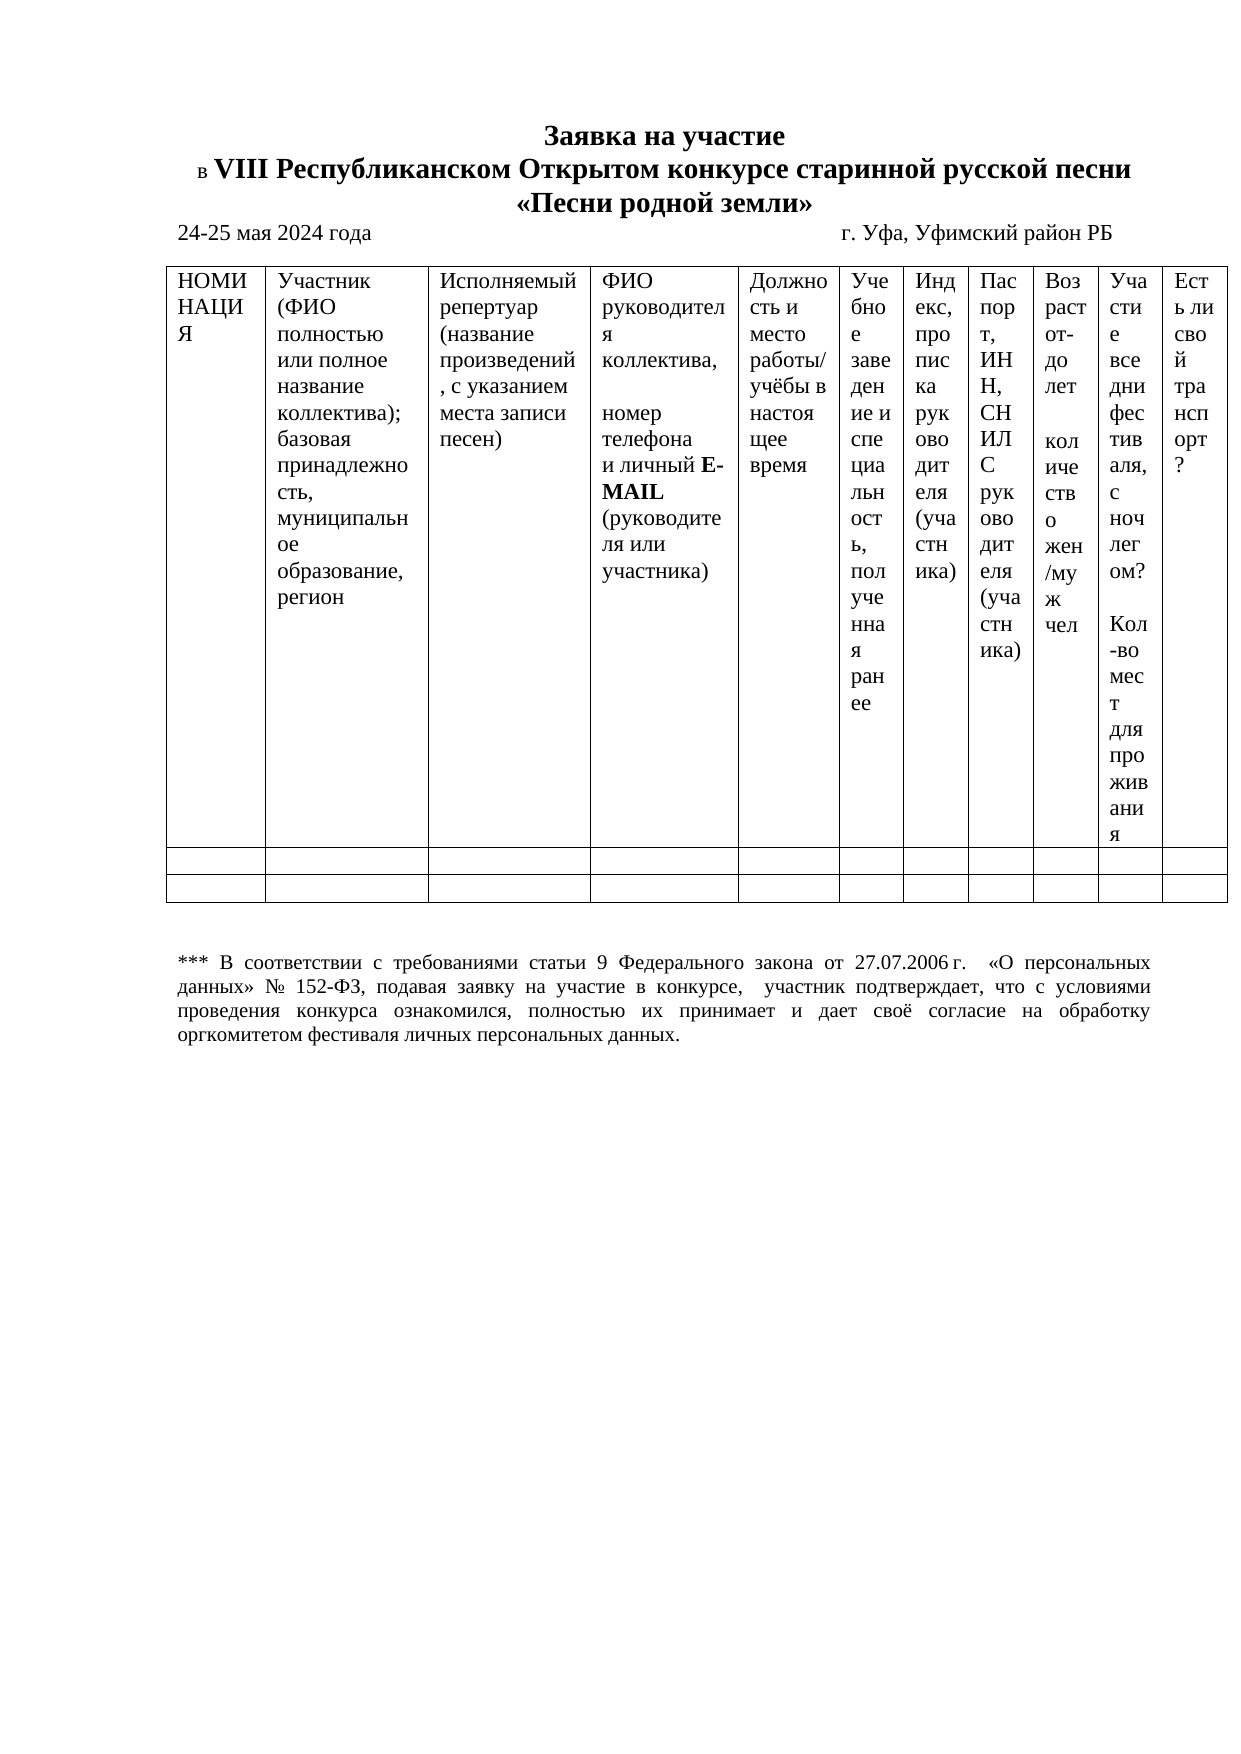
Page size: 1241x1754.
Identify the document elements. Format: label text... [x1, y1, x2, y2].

table_header Участник (ФИО полностью или полное название коллектива); базовая принадлежность, муниципальное образование, регион [266, 267, 428, 847]
table_cell [840, 848, 903, 874]
table_header ФИО руководителя коллектива, номер телефона и личный E-MAIL (руководителя или участника) [591, 267, 738, 847]
table_cell [840, 875, 903, 902]
table_header Возраст от-до лет количество жен/муж чел [1034, 267, 1098, 847]
table_cell [429, 875, 590, 902]
table_cell [167, 875, 265, 902]
table_header Участие все дни фестиваля, с ночлегом? Кол-во мест для проживания [1099, 267, 1162, 847]
table_cell [904, 875, 968, 902]
table_cell [904, 848, 968, 874]
table_header Должность и место работы/учёбы в настоящее время [739, 267, 839, 847]
table_header Паспорт, ИНН, СНИЛС руководителя (участника) [969, 267, 1033, 847]
table_header НОМИНАЦИЯ [167, 267, 265, 847]
table_cell [969, 848, 1033, 874]
table_cell [1099, 848, 1162, 874]
table_cell [591, 848, 738, 874]
table_cell [1034, 848, 1098, 874]
table_cell [1099, 875, 1162, 902]
table_cell [1163, 848, 1227, 874]
table_cell [739, 875, 839, 902]
table_cell [969, 875, 1033, 902]
table_header Индекс, прописка руководителя (участника) [904, 267, 968, 847]
text Заявка на участие [177, 118, 1152, 152]
table_header Исполняемый репертуар (название произведений, с указанием места записи песен) [429, 267, 590, 847]
table_cell [1163, 875, 1227, 902]
table_cell [266, 848, 428, 874]
text «Песни родной земли» [177, 185, 1152, 219]
text *** В соответствии с требованиями статьи 9 Федерального закона от 27.07.2006 г. «О персональных данных» № 152-ФЗ, подавая заявку на участие в конкурсе, участник подтверждает, что с условиями проведения конкурса ознакомился, полностью их принимает и дает своё согласие на обработку оргкомитетом фестиваля личных персональных данных. [177, 950, 1152, 1046]
table_cell [1034, 875, 1098, 902]
table_cell [266, 875, 428, 902]
table_cell [591, 875, 738, 902]
table_cell [429, 848, 590, 874]
text 24-25 мая 2024 года г. Уфа, Уфимский район РБ [177, 219, 1152, 245]
table_cell [167, 848, 265, 874]
table_header Есть ли свой транспорт? [1163, 267, 1227, 847]
text в VIII Республиканском Открытом конкурсе старинной русской песни [177, 152, 1152, 185]
table_cell [739, 848, 839, 874]
table_header Учебное заведение и специальность, полученная ранее [840, 267, 903, 847]
